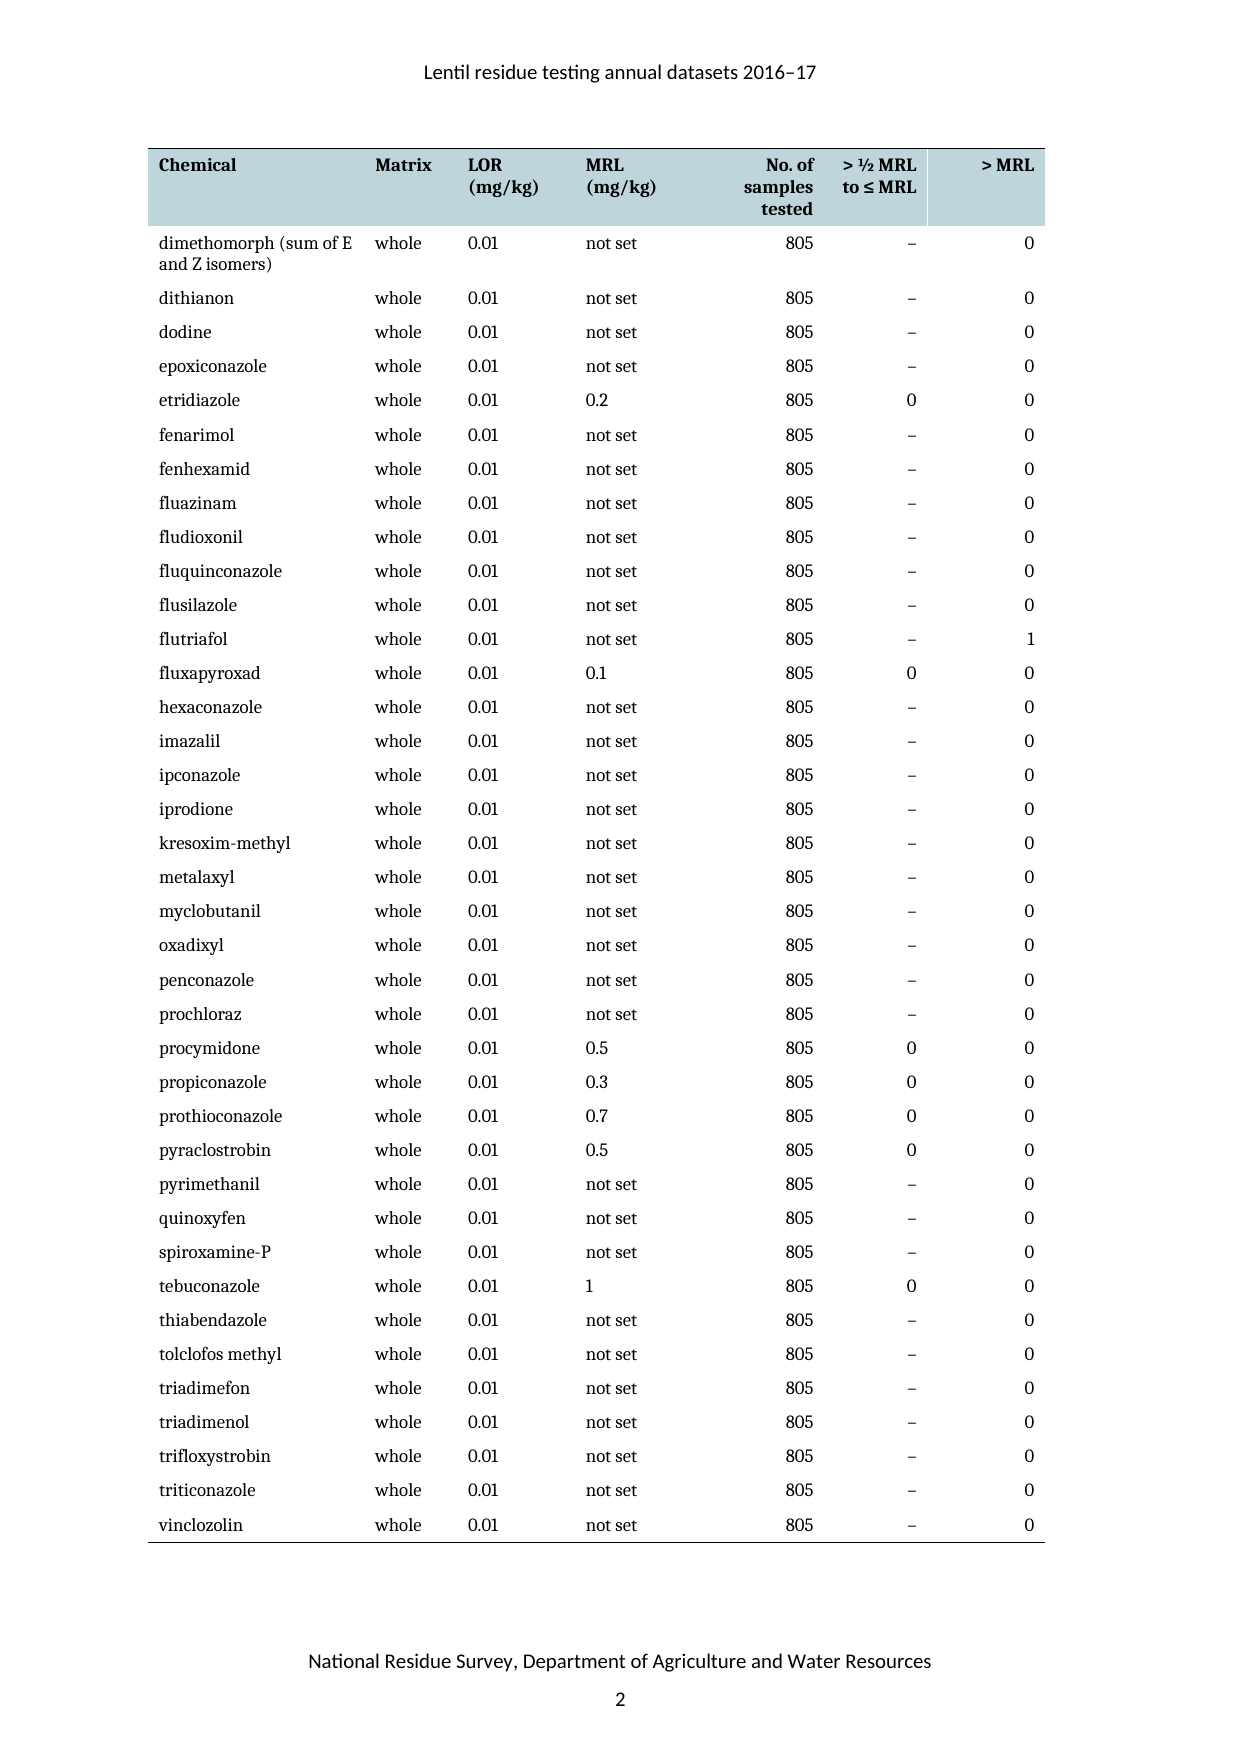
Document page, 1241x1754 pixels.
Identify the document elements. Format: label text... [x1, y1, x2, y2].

table_cell fenhexamid [148, 452, 364, 486]
table_cell 0.01 [457, 1474, 574, 1508]
table_cell not set [574, 793, 707, 827]
table_cell not set [574, 418, 707, 452]
table_cell 805 [707, 724, 824, 758]
table_cell 0.1 [574, 656, 707, 690]
table_cell 0 [928, 690, 1045, 724]
table_cell 0.01 [457, 1440, 574, 1474]
table_cell whole [364, 1099, 457, 1133]
table_cell 0.01 [457, 452, 574, 486]
table_cell whole [364, 520, 457, 554]
table_cell 0 [824, 1065, 927, 1099]
table_cell 0 [928, 520, 1045, 554]
table_header Chemical [148, 149, 364, 226]
table_cell whole [364, 929, 457, 963]
table_cell 0 [928, 997, 1045, 1031]
table_cell whole [364, 690, 457, 724]
table_cell metalaxyl [148, 861, 364, 895]
table_cell 805 [707, 1338, 824, 1372]
table_cell not set [574, 690, 707, 724]
table_cell not set [574, 1440, 707, 1474]
table_cell tolclofos methyl [148, 1338, 364, 1372]
table_cell 0.01 [457, 1031, 574, 1065]
table_cell 0.01 [457, 554, 574, 588]
table_cell – [824, 793, 927, 827]
table_cell – [824, 282, 927, 316]
table_cell not set [574, 452, 707, 486]
table_cell dodine [148, 316, 364, 350]
table_cell 0.01 [457, 1167, 574, 1201]
table_cell epoxiconazole [148, 350, 364, 384]
table_cell hexaconazole [148, 690, 364, 724]
table_cell whole [364, 1065, 457, 1099]
table_cell 805 [707, 452, 824, 486]
table_cell – [824, 1167, 927, 1201]
table_cell – [824, 226, 927, 282]
table_cell – [824, 929, 927, 963]
table_cell – [824, 1201, 927, 1235]
table_cell 805 [707, 1269, 824, 1303]
table_cell 0 [928, 656, 1045, 690]
table_cell 805 [707, 486, 824, 520]
table_cell 805 [707, 827, 824, 861]
table_cell whole [364, 1167, 457, 1201]
table_cell not set [574, 1201, 707, 1235]
table_cell whole [364, 1304, 457, 1337]
table_cell 0.01 [457, 1065, 574, 1099]
table_cell not set [574, 350, 707, 384]
table_cell 805 [707, 1372, 824, 1406]
table_cell whole [364, 1406, 457, 1440]
table_cell 805 [707, 1440, 824, 1474]
table_cell 805 [707, 759, 824, 792]
table_cell iprodione [148, 793, 364, 827]
table_cell 0.01 [457, 1508, 574, 1542]
table_cell pyraclostrobin [148, 1133, 364, 1167]
table_cell whole [364, 793, 457, 827]
table_cell 0 [928, 861, 1045, 895]
table_cell 805 [707, 1508, 824, 1542]
table_cell flusilazole [148, 588, 364, 622]
table_cell 805 [707, 793, 824, 827]
table_cell 0.01 [457, 226, 574, 282]
table_cell 0 [928, 588, 1045, 622]
table_cell 0 [928, 1133, 1045, 1167]
table_cell whole [364, 963, 457, 997]
table_cell vinclozolin [148, 1508, 364, 1542]
table_cell – [824, 963, 927, 997]
table_cell 805 [707, 226, 824, 282]
table_cell – [824, 350, 927, 384]
table_cell triadimefon [148, 1372, 364, 1406]
table_cell 0 [928, 1099, 1045, 1133]
table_cell 0.01 [457, 1372, 574, 1406]
table_cell 0.01 [457, 316, 574, 350]
table_cell 805 [707, 1065, 824, 1099]
table_cell 0.01 [457, 282, 574, 316]
table_cell whole [364, 1440, 457, 1474]
table_cell – [824, 452, 927, 486]
table_cell – [824, 554, 927, 588]
table_cell 0 [928, 282, 1045, 316]
table_cell procymidone [148, 1031, 364, 1065]
table_cell – [824, 861, 927, 895]
table_cell 0.01 [457, 520, 574, 554]
table_cell – [824, 1235, 927, 1269]
table_cell 1 [574, 1269, 707, 1303]
table_cell 805 [707, 861, 824, 895]
table_cell 805 [707, 316, 824, 350]
table_cell 0.7 [574, 1099, 707, 1133]
table_header No. of samples tested [707, 149, 824, 226]
table_cell quinoxyfen [148, 1201, 364, 1235]
table_cell 805 [707, 1406, 824, 1440]
table_cell 805 [707, 384, 824, 418]
table_cell 0 [928, 554, 1045, 588]
table_cell – [824, 690, 927, 724]
table_cell 805 [707, 520, 824, 554]
table_cell not set [574, 588, 707, 622]
table_cell 0.5 [574, 1031, 707, 1065]
table_cell 805 [707, 997, 824, 1031]
table_cell 805 [707, 963, 824, 997]
table_cell whole [364, 282, 457, 316]
table_cell 0 [928, 1235, 1045, 1269]
table_cell not set [574, 226, 707, 282]
table_cell 0.01 [457, 1338, 574, 1372]
table_cell 0 [928, 1269, 1045, 1303]
table_cell 0.01 [457, 724, 574, 758]
table_cell 0.01 [457, 1269, 574, 1303]
table_cell 0 [928, 1508, 1045, 1542]
table_cell fludioxonil [148, 520, 364, 554]
table_cell 0 [928, 1304, 1045, 1337]
table_cell 0.01 [457, 861, 574, 895]
table_cell propiconazole [148, 1065, 364, 1099]
table_cell 0 [824, 1031, 927, 1065]
table_cell 0 [928, 793, 1045, 827]
table_cell dimethomorph (sum of E and Z isomers) [148, 226, 364, 282]
table_cell not set [574, 861, 707, 895]
table_cell 805 [707, 1235, 824, 1269]
table_cell whole [364, 384, 457, 418]
table_cell pyrimethanil [148, 1167, 364, 1201]
table_cell whole [364, 1133, 457, 1167]
table_cell whole [364, 226, 457, 282]
table_cell 0.01 [457, 1235, 574, 1269]
table_cell whole [364, 827, 457, 861]
table_header MRL (mg/kg) [574, 149, 707, 226]
table_cell not set [574, 520, 707, 554]
table_cell 805 [707, 1201, 824, 1235]
table_cell not set [574, 1338, 707, 1372]
table_cell – [824, 1474, 927, 1508]
table_cell spiroxamine-P [148, 1235, 364, 1269]
table_cell 0 [928, 929, 1045, 963]
table_cell whole [364, 1508, 457, 1542]
table_cell – [824, 1440, 927, 1474]
table_cell whole [364, 656, 457, 690]
table_cell 0 [928, 226, 1045, 282]
table_cell tebuconazole [148, 1269, 364, 1303]
table_cell 0 [928, 384, 1045, 418]
table_cell not set [574, 1167, 707, 1201]
table_cell 805 [707, 1031, 824, 1065]
table_cell 0.01 [457, 759, 574, 792]
table_cell 805 [707, 588, 824, 622]
table_cell 0.01 [457, 384, 574, 418]
table_cell 0.3 [574, 1065, 707, 1099]
table_header > ½ MRL to ≤ MRL [824, 149, 927, 226]
table_cell fluquinconazole [148, 554, 364, 588]
table_cell prothioconazole [148, 1099, 364, 1133]
table_cell – [824, 520, 927, 554]
table_cell not set [574, 1372, 707, 1406]
table_cell 0 [928, 963, 1045, 997]
table_cell etridiazole [148, 384, 364, 418]
table_cell not set [574, 1235, 707, 1269]
table_cell not set [574, 1406, 707, 1440]
table_cell whole [364, 759, 457, 792]
table_cell 0 [928, 1474, 1045, 1508]
table_cell whole [364, 486, 457, 520]
table_cell not set [574, 827, 707, 861]
table_cell not set [574, 282, 707, 316]
table_cell trifloxystrobin [148, 1440, 364, 1474]
table_cell ipconazole [148, 759, 364, 792]
table_cell – [824, 724, 927, 758]
table_cell whole [364, 622, 457, 656]
table_cell triadimenol [148, 1406, 364, 1440]
table_cell whole [364, 1235, 457, 1269]
table_cell imazalil [148, 724, 364, 758]
table_cell whole [364, 1031, 457, 1065]
table_cell 0 [928, 1167, 1045, 1201]
table_cell 805 [707, 418, 824, 452]
table_cell not set [574, 1508, 707, 1542]
table_cell penconazole [148, 963, 364, 997]
table_cell 0.01 [457, 929, 574, 963]
table_cell 0.01 [457, 827, 574, 861]
table_cell 0.01 [457, 690, 574, 724]
table_cell 0.01 [457, 1304, 574, 1337]
table_cell 0.01 [457, 1406, 574, 1440]
table_cell 0 [928, 452, 1045, 486]
table_cell 0.01 [457, 793, 574, 827]
table_cell 0 [928, 1372, 1045, 1406]
table_cell 0 [928, 1440, 1045, 1474]
table_cell not set [574, 622, 707, 656]
table_cell – [824, 486, 927, 520]
table_cell not set [574, 1304, 707, 1337]
table_cell not set [574, 997, 707, 1031]
table_cell 0 [928, 827, 1045, 861]
table_cell not set [574, 759, 707, 792]
table_cell 805 [707, 350, 824, 384]
table_cell 0.01 [457, 656, 574, 690]
table_cell – [824, 1304, 927, 1337]
table_cell whole [364, 895, 457, 929]
table_cell whole [364, 1201, 457, 1235]
table_cell 0.01 [457, 997, 574, 1031]
table_cell not set [574, 724, 707, 758]
table_cell 0.01 [457, 622, 574, 656]
table_cell 0 [824, 1269, 927, 1303]
table_cell dithianon [148, 282, 364, 316]
table_cell whole [364, 997, 457, 1031]
table_cell 0.01 [457, 350, 574, 384]
table_cell 805 [707, 554, 824, 588]
table_cell 805 [707, 1474, 824, 1508]
table_cell whole [364, 588, 457, 622]
table_cell 0 [928, 418, 1045, 452]
table_cell – [824, 1508, 927, 1542]
table_header Matrix [364, 149, 457, 226]
table_cell 0.01 [457, 1201, 574, 1235]
table_cell 0 [928, 895, 1045, 929]
table_cell not set [574, 963, 707, 997]
table_cell 0.01 [457, 588, 574, 622]
table_cell 0 [928, 759, 1045, 792]
table_cell fenarimol [148, 418, 364, 452]
table_cell 805 [707, 282, 824, 316]
table_cell whole [364, 1269, 457, 1303]
table_cell – [824, 1338, 927, 1372]
table_cell 805 [707, 1304, 824, 1337]
table_cell – [824, 827, 927, 861]
table_cell whole [364, 1372, 457, 1406]
table_cell – [824, 588, 927, 622]
table_cell 0 [928, 1406, 1045, 1440]
table_cell kresoxim-methyl [148, 827, 364, 861]
table_cell 0.01 [457, 963, 574, 997]
table_cell not set [574, 554, 707, 588]
table_cell 0.2 [574, 384, 707, 418]
table_cell 0 [824, 656, 927, 690]
table_cell whole [364, 724, 457, 758]
table_cell not set [574, 486, 707, 520]
table_cell 0 [928, 724, 1045, 758]
table_cell whole [364, 554, 457, 588]
table_cell 0 [928, 486, 1045, 520]
table_cell 0 [928, 1065, 1045, 1099]
table_cell not set [574, 895, 707, 929]
table_cell myclobutanil [148, 895, 364, 929]
table_cell 0.01 [457, 1133, 574, 1167]
table_cell – [824, 418, 927, 452]
table_cell triticonazole [148, 1474, 364, 1508]
table_cell 805 [707, 1167, 824, 1201]
table_cell 0 [824, 384, 927, 418]
table_cell 0 [824, 1099, 927, 1133]
table_cell not set [574, 1474, 707, 1508]
table_cell 805 [707, 1099, 824, 1133]
table_header LOR (mg/kg) [457, 149, 574, 226]
table_cell 805 [707, 929, 824, 963]
table_header > MRL [928, 149, 1045, 226]
table_cell – [824, 1372, 927, 1406]
table_cell 0.01 [457, 895, 574, 929]
table_cell – [824, 622, 927, 656]
table_cell flutriafol [148, 622, 364, 656]
table_cell whole [364, 1338, 457, 1372]
table_cell whole [364, 452, 457, 486]
table_cell 0.01 [457, 1099, 574, 1133]
table_cell – [824, 759, 927, 792]
table_cell 0 [824, 1133, 927, 1167]
table_cell 805 [707, 690, 824, 724]
table_cell fluazinam [148, 486, 364, 520]
table_cell 0.01 [457, 486, 574, 520]
table_cell 805 [707, 622, 824, 656]
table_cell not set [574, 929, 707, 963]
table_cell 0 [928, 316, 1045, 350]
table_cell – [824, 316, 927, 350]
table_cell 0.5 [574, 1133, 707, 1167]
table_cell thiabendazole [148, 1304, 364, 1337]
table_cell whole [364, 861, 457, 895]
table_cell 805 [707, 1133, 824, 1167]
table_cell 0 [928, 1031, 1045, 1065]
table_cell 1 [928, 622, 1045, 656]
table_cell 805 [707, 895, 824, 929]
table_cell – [824, 997, 927, 1031]
table_cell fluxapyroxad [148, 656, 364, 690]
table_cell prochloraz [148, 997, 364, 1031]
table_cell – [824, 1406, 927, 1440]
table_cell whole [364, 316, 457, 350]
table_cell not set [574, 316, 707, 350]
table_cell whole [364, 350, 457, 384]
table_cell 805 [707, 656, 824, 690]
table_cell 0 [928, 1338, 1045, 1372]
table_cell whole [364, 1474, 457, 1508]
table_cell 0.01 [457, 418, 574, 452]
table_cell oxadixyl [148, 929, 364, 963]
table_cell 0 [928, 350, 1045, 384]
table_cell – [824, 895, 927, 929]
table_cell whole [364, 418, 457, 452]
table_cell 0 [928, 1201, 1045, 1235]
